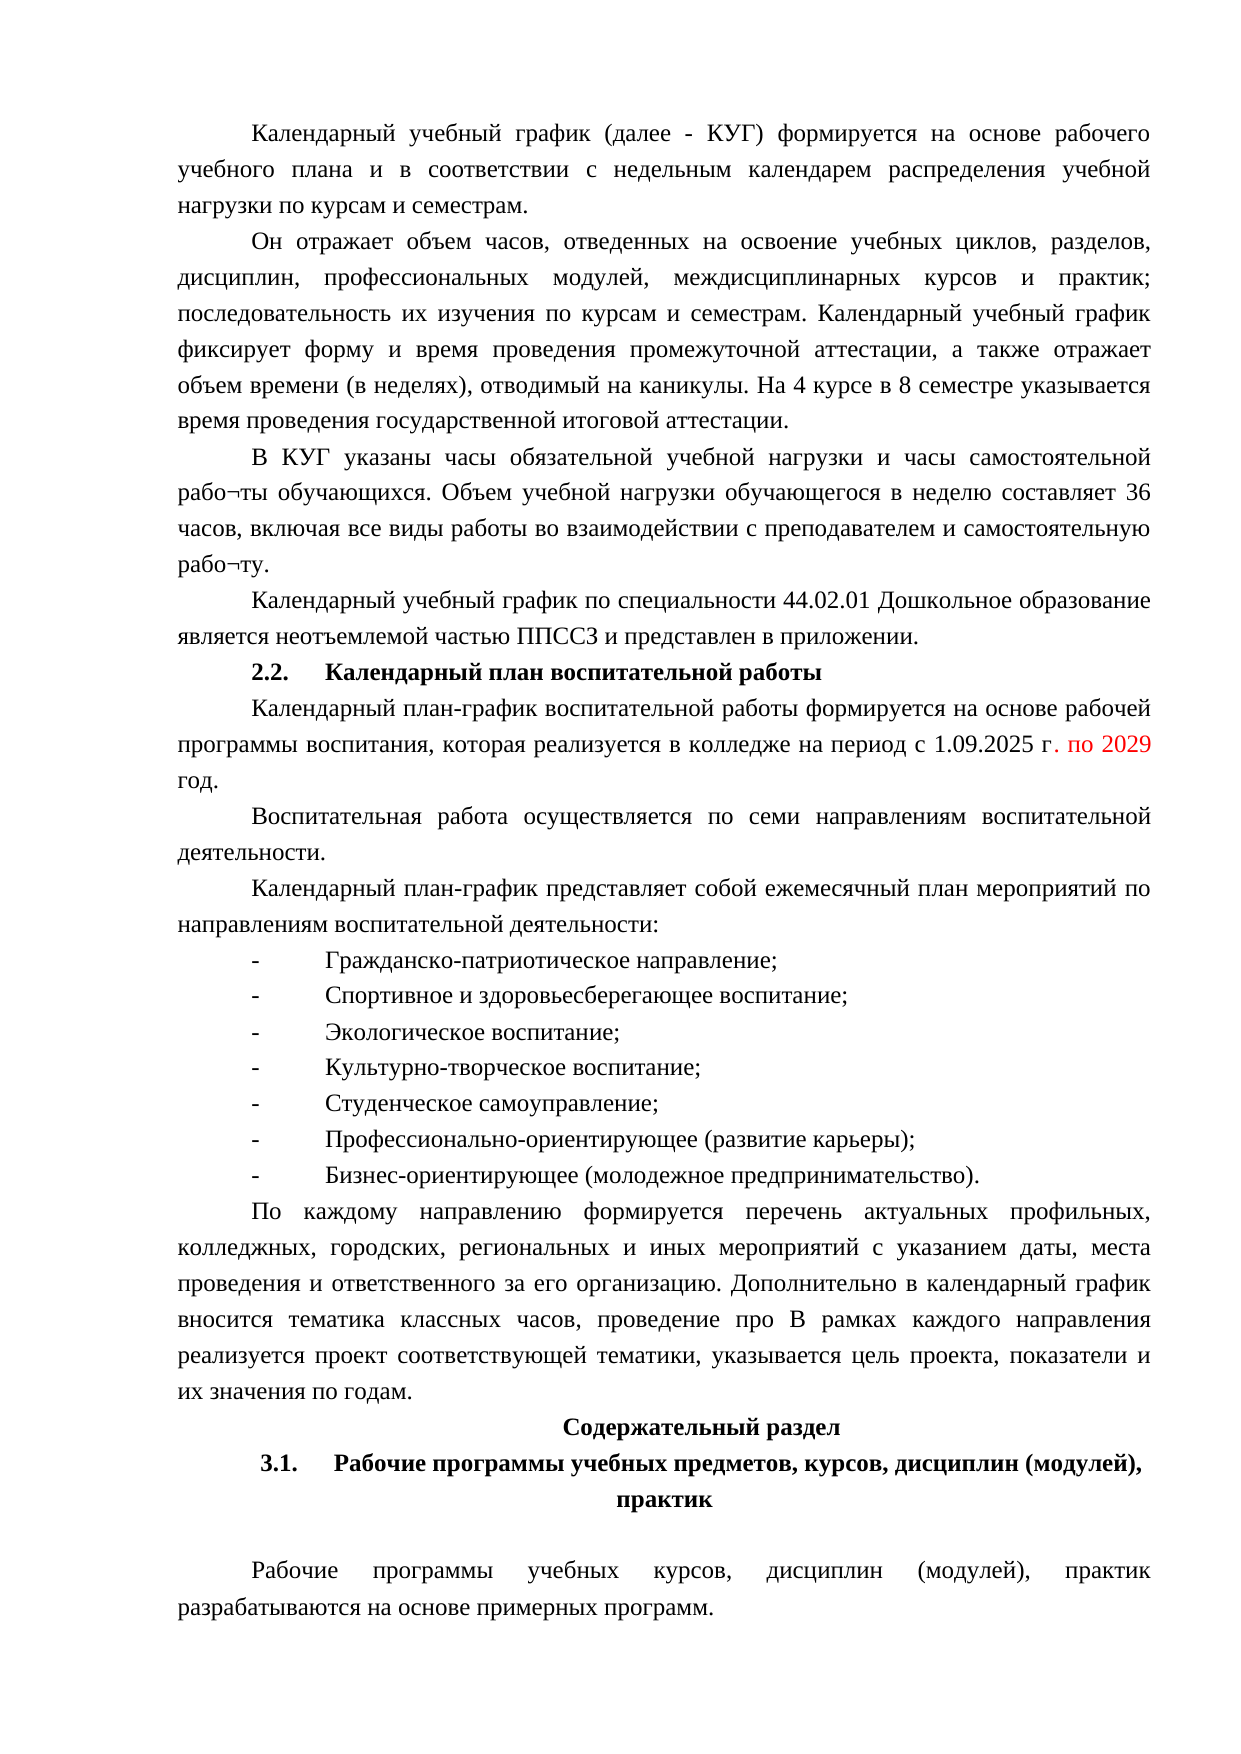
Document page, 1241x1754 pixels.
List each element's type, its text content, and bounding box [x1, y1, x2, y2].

text По каждому направлению формируется перечень актуальных профильных, колледжных, городских, региональных и иных мероприятий с указанием даты, места проведения и ответственного за его организацию. Дополнительно в календарный график вносится тематика классных часов, проведение про В рамках каждого направления реализуется проект соответствующей тематики, указывается цель проекта, показатели и их значения по годам. [177, 1196, 1152, 1405]
text 3.1. Рабочие программы учебных предметов, курсов, дисциплин (модулей), практик [177, 1448, 1152, 1512]
text Содержательный раздел [177, 1412, 1152, 1441]
text - Гражданско-патриотическое направление; [177, 945, 1152, 973]
text Он отражает объем часов, отведенных на освоение учебных циклов, разделов, дисциплин, профессиональных модулей, междисциплинарных курсов и практик; последовательность их изучения по курсам и семестрам. Календарный учебный график фиксирует форму и время проведения промежуточной аттестации, а также отражает объем времени (в неделях), отводимый на каникулы. На 4 курсе в 8 семестре указывается время проведения государственной итоговой аттестации. [177, 226, 1152, 434]
text 2.2. Календарный план воспитательной работы [177, 657, 1152, 686]
text Календарный учебный график по специальности 44.02.01 Дошкольное образование является неотъемлемой частью ППССЗ и представлен в приложении. [177, 585, 1152, 650]
text - Экологическое воспитание; [177, 1017, 1152, 1045]
text - Спортивное и здоровьесберегающее воспитание; [177, 981, 1152, 1009]
text Календарный план-график представляет собой ежемесячный план мероприятий по направлениям воспитательной деятельности: [177, 873, 1152, 937]
text Рабочие программы учебных курсов, дисциплин (модулей), практик разрабатываются на основе примерных программ. [177, 1556, 1152, 1620]
text В КУГ указаны часы обязательной учебной нагрузки и часы самостоятельной рабо¬ты обучающихся. Объем учебной нагрузки обучающегося в неделю составляет 36 часов, включая все виды работы во взаимодействии с преподавателем и самостоятельную рабо¬ту. [177, 442, 1152, 578]
text - Студенческое самоуправление; [177, 1088, 1152, 1117]
text Календарный учебный график (далее - КУГ) формируется на основе рабочего учебного плана и в соответствии с недельным календарем распределения учебной нагрузки по курсам и семестрам. [177, 118, 1152, 219]
text Календарный план-график воспитательной работы формируется на основе рабочей программы воспитания, которая реализуется в колледже на период с 1.09.2025 г. по 2029 год. [177, 693, 1152, 794]
text - Бизнес-ориентирующее (молодежное предпринимательство). [177, 1160, 1152, 1189]
text - Профессионально-ориентирующее (развитие карьеры); [177, 1124, 1152, 1153]
text - Культурно-творческое воспитание; [177, 1052, 1152, 1081]
text Воспитательная работа осуществляется по семи направлениям воспитательной деятельности. [177, 801, 1152, 866]
